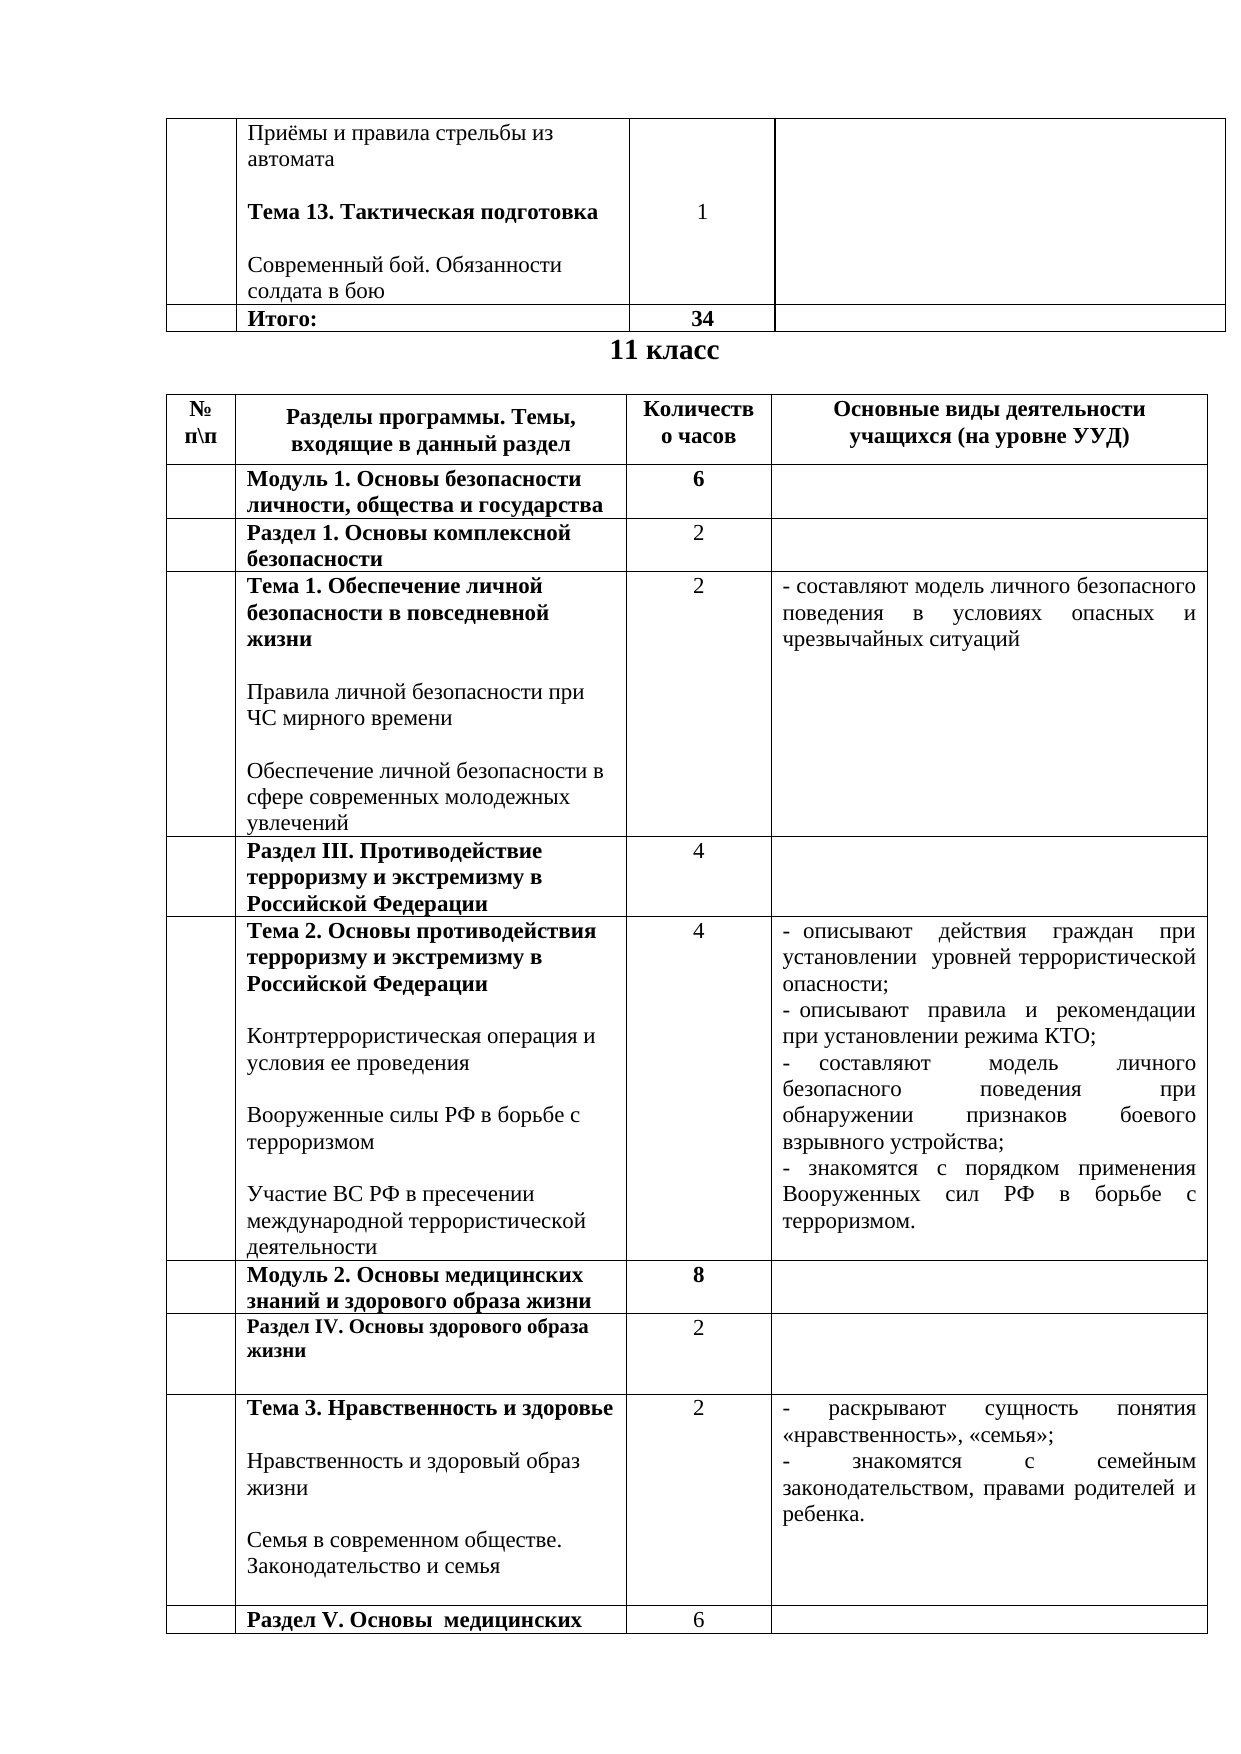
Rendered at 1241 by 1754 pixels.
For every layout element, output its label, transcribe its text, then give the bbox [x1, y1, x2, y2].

table_cell [167, 519, 235, 571]
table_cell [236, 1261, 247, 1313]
table_cell [772, 1606, 1207, 1633]
table_cell [772, 519, 1207, 571]
table_header Количество часов [627, 395, 771, 464]
table_cell 6 [627, 465, 771, 517]
table_cell 2 2 2 6 3 1 [630, 119, 774, 304]
table_cell [772, 1261, 1207, 1313]
table_cell 2 [627, 519, 771, 571]
table_cell - раскрывают сущность понятия «нравственность», «семья»; - знакомятся с семейным законодательством, правами родителей и ребенка. [772, 1395, 1207, 1605]
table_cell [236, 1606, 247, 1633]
table_cell Модуль 1. Основы безопасности личности, общества и государства [236, 465, 626, 517]
table_cell 2 [627, 572, 771, 836]
table_cell 4 [627, 837, 771, 916]
table_cell 4 [627, 917, 771, 1259]
table_cell [772, 465, 1207, 517]
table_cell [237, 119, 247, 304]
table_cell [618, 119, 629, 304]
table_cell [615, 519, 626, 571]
table_cell [167, 119, 236, 304]
table_cell 8 [627, 1261, 771, 1313]
table_cell [772, 1314, 1207, 1393]
table_header № п\п [167, 395, 235, 464]
table_header Основные виды деятельности учащихся (на уровне УУД) [772, 395, 1207, 464]
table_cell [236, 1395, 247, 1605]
text 11 класс [177, 332, 1152, 366]
table_cell [167, 572, 235, 836]
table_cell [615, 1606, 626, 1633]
table_cell [772, 837, 1207, 916]
table_cell - составляют модель личного безопасного поведения в условиях опасных и чрезвычайных ситуаций [772, 572, 1207, 836]
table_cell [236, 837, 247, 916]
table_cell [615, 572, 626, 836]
table_cell [224, 1606, 235, 1633]
table_cell [167, 1314, 235, 1393]
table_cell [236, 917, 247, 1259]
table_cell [776, 119, 1225, 304]
table_header Разделы программы. Темы, входящие в данный раздел [236, 395, 626, 464]
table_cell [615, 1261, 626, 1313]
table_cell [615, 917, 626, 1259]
table_cell [167, 1395, 235, 1605]
table_cell 2 [627, 1395, 771, 1605]
table_cell - описывают действия граждан при установлении уровней террористической опасности; - описывают правила и рекомендации при установлении режима КТО; - составляют модель личного безопасного поведения при обнаружении признаков боевого взрывного устройства; - знакомятся с порядком применения Вооруженных сил РФ в борьбе с терроризмом. [772, 917, 1207, 1259]
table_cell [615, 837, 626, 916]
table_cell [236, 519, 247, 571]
table_cell [167, 465, 235, 517]
table_cell [776, 305, 1225, 331]
table_cell [167, 305, 177, 331]
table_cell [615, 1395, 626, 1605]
table_cell [167, 1261, 235, 1313]
table_cell 2 [627, 1314, 771, 1393]
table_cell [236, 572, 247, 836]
table_cell Раздел IV. Основы здорового образа жизни [236, 1314, 626, 1393]
table_cell [167, 1606, 177, 1633]
table_cell [167, 917, 235, 1259]
table_cell [223, 305, 236, 331]
table_cell [167, 837, 235, 916]
